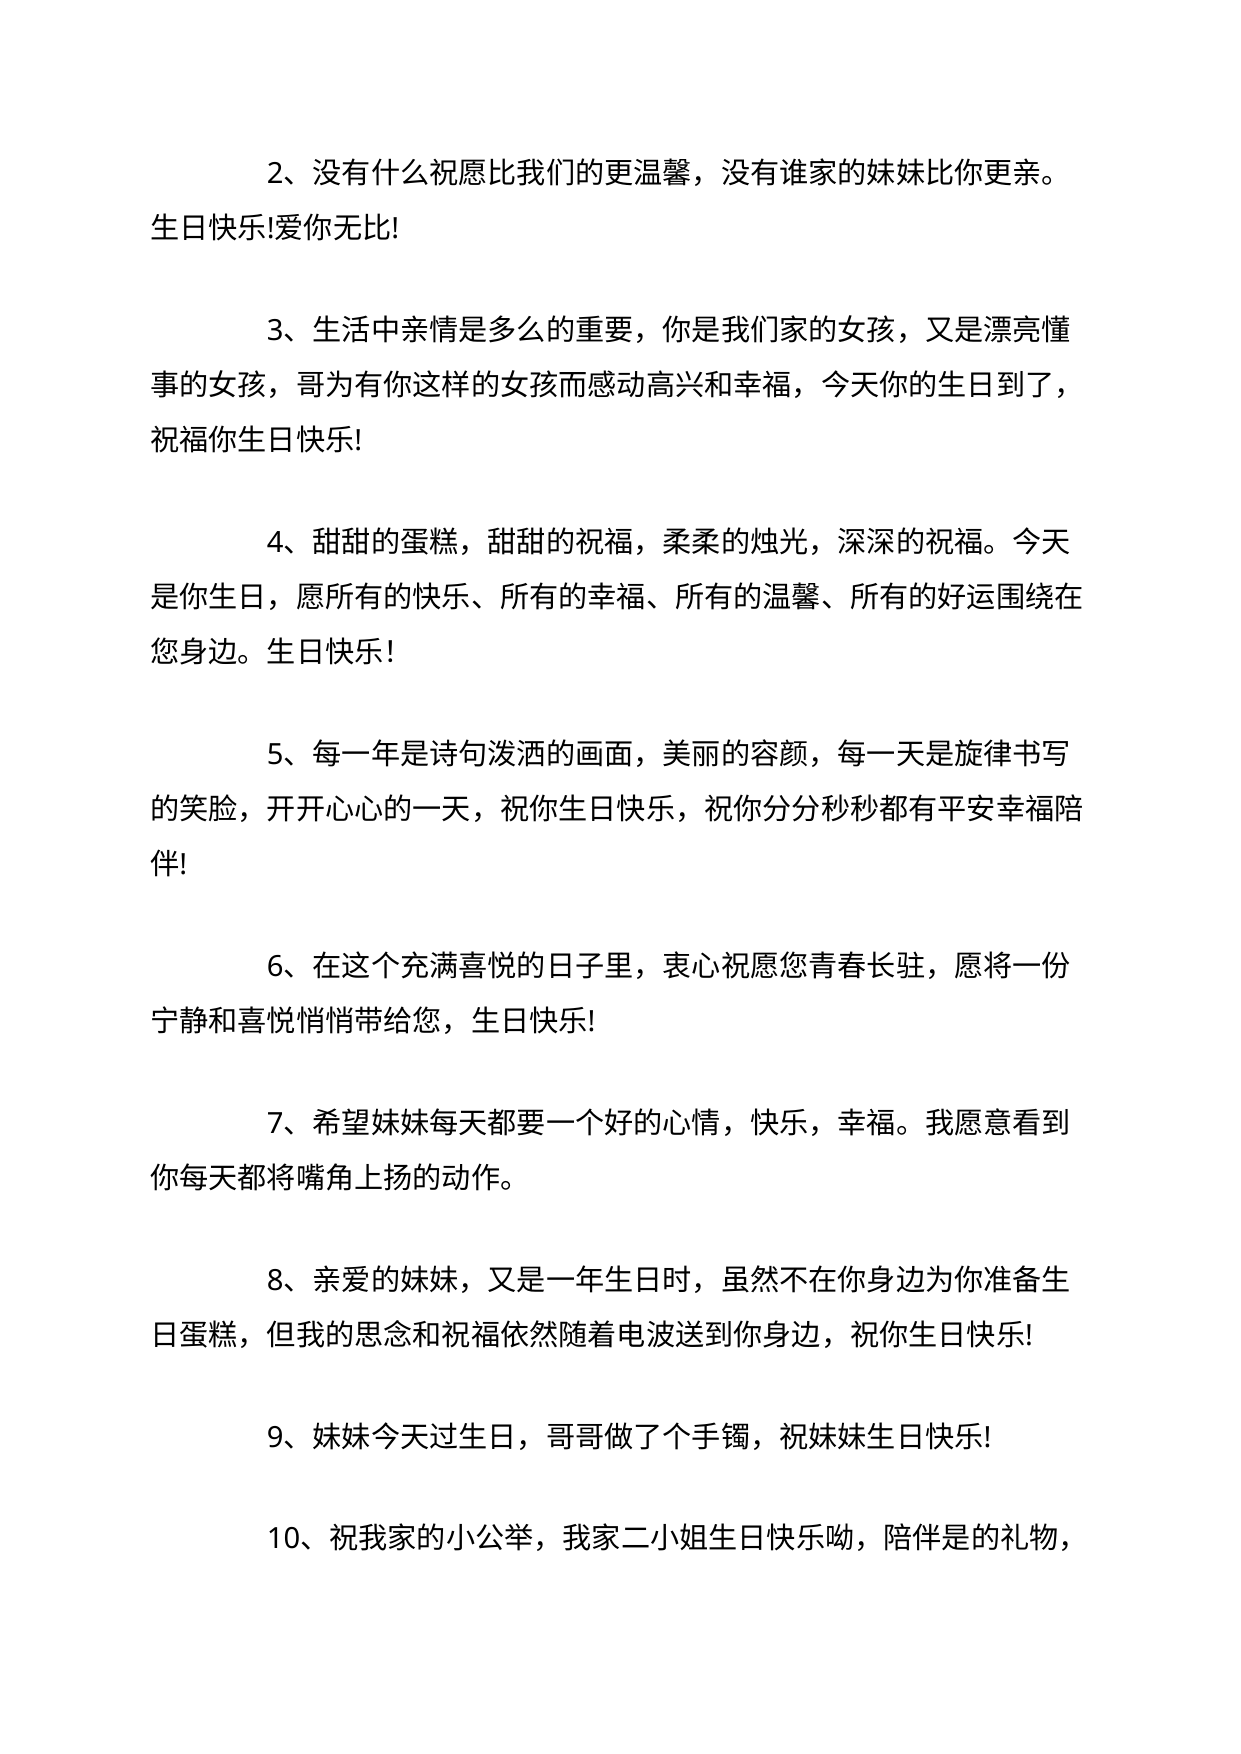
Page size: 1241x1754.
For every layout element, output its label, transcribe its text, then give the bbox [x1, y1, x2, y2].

text 7、希望妹妹每天都要一个好的心情，快乐，幸福。我愿意看到你每天都将嘴角上扬的动作。 [150, 1099, 1090, 1197]
text 8、亲爱的妹妹，又是一年生日时，虽然不在你身边为你准备生日蛋糕，但我的思念和祝福依然随着电波送到你身边，祝你生日快乐! [150, 1256, 1090, 1353]
text 6、在这个充满喜悦的日子里，衷心祝愿您青春长驻，愿将一份宁静和喜悦悄悄带给您，生日快乐! [150, 942, 1090, 1040]
text 9、妹妹今天过生日，哥哥做了个手镯，祝妹妹生日快乐! [150, 1413, 1090, 1456]
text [150, 1515, 1090, 1557]
text 4、甜甜的蛋糕，甜甜的祝福，柔柔的烛光，深深的祝福。今天是你生日，愿所有的快乐、所有的幸福、所有的温馨、所有的好运围绕在您身边。生日快乐！ [150, 519, 1090, 671]
text 3、生活中亲情是多么的重要，你是我们家的女孩，又是漂亮懂事的女孩，哥为有你这样的女孩而感动高兴和幸福，今天你的生日到了，祝福你生日快乐! [150, 307, 1090, 459]
text 5、每一年是诗句泼洒的画面，美丽的容颜，每一天是旋律书写的笑脸，开开心心的一天，祝你生日快乐，祝你分分秒秒都有平安幸福陪伴! [150, 731, 1090, 883]
text 2、没有什么祝愿比我们的更温馨，没有谁家的妹妹比你更亲。生日快乐!爱你无比! [150, 150, 1090, 247]
